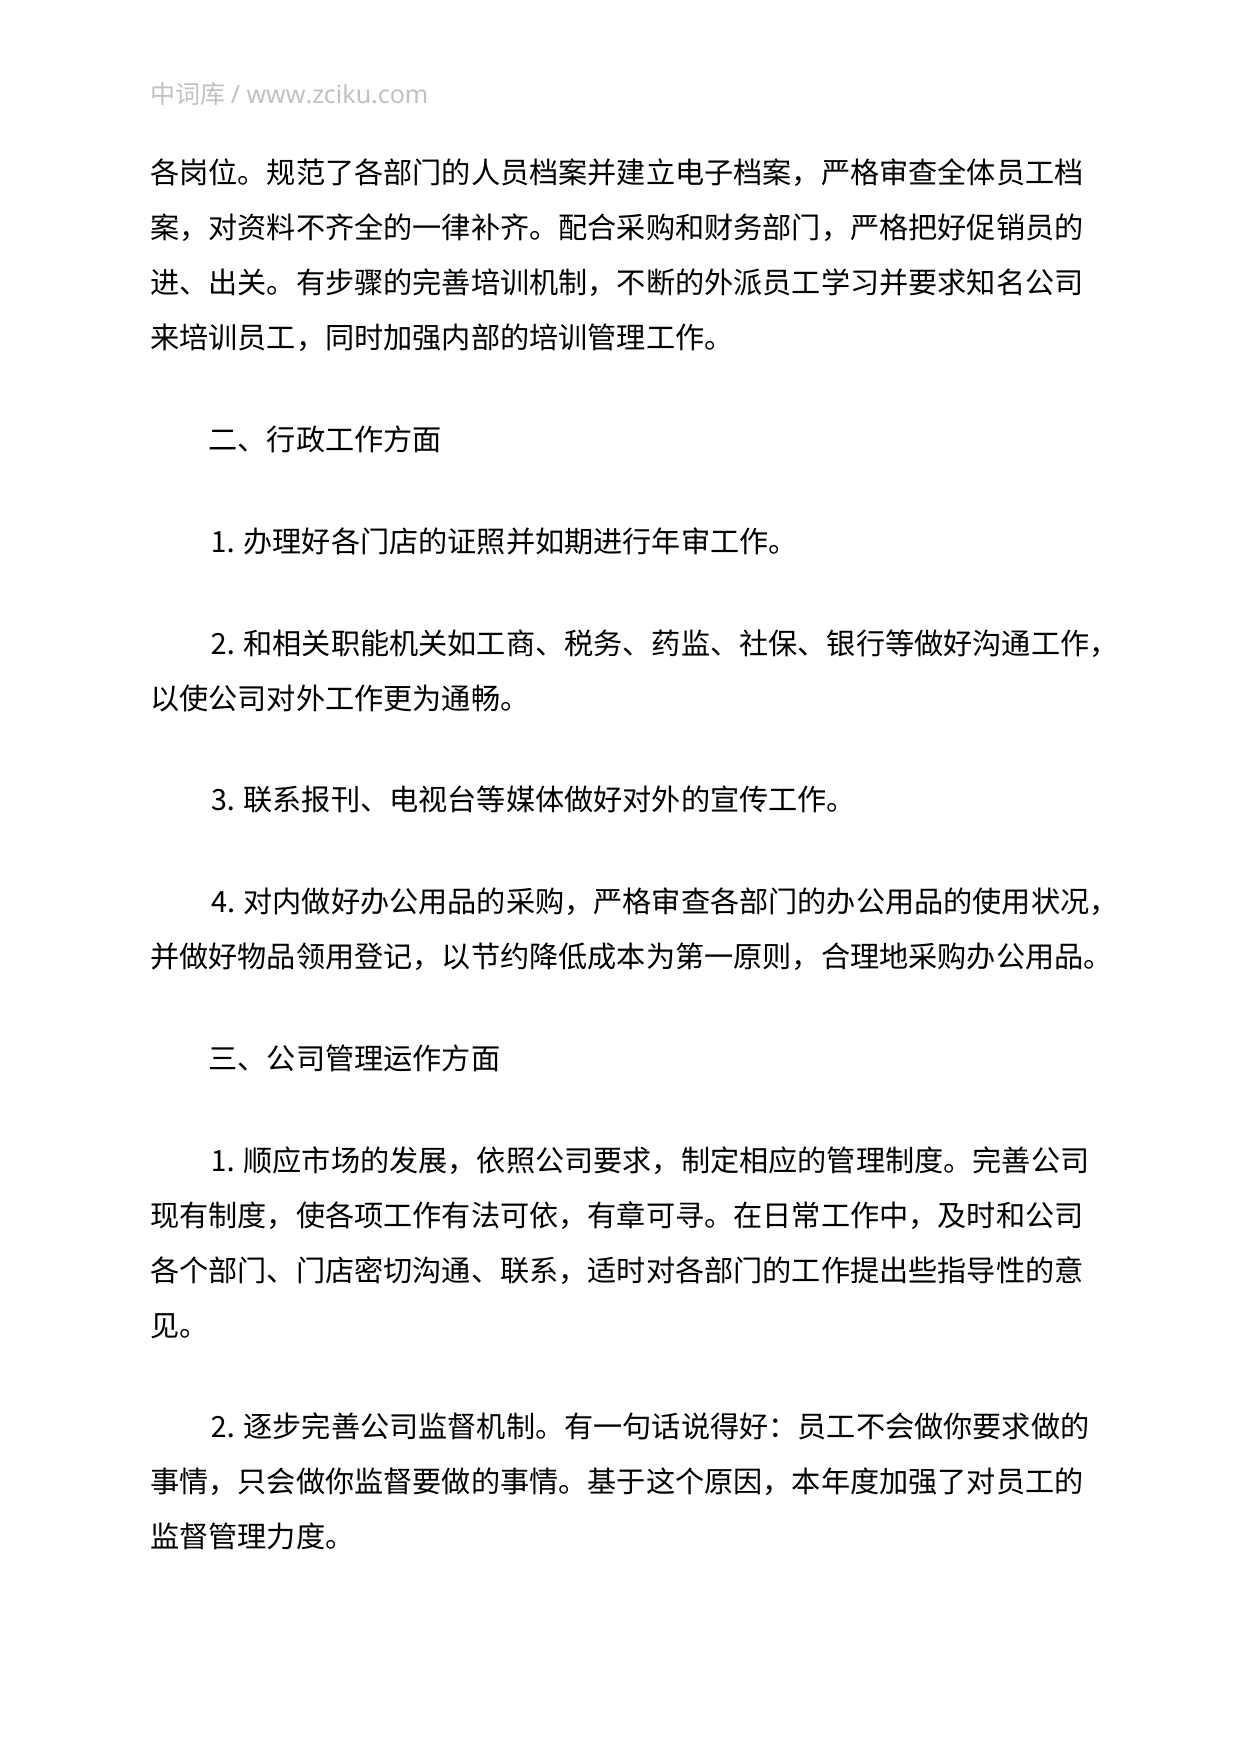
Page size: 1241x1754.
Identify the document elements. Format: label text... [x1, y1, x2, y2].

text ⒉逐步完善公司监督机制。有一句话说得好：员工不会做你要求做的事情，只会做你监督要做的事情。基于这个原因，本年度加强了对员工的监督管理力度。 [150, 1404, 1090, 1556]
text ⒉和相关职能机关如工商、税务、药监、社保、银行等做好沟通工作，以使公司对外工作更为通畅。 [150, 620, 1090, 717]
text ⒊联系报刊、电视台等媒体做好对外的宣传工作。 [150, 777, 1090, 819]
text 二、行政工作方面 [150, 416, 1090, 459]
text 三、公司管理运作方面 [150, 1036, 1090, 1078]
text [150, 150, 1090, 357]
text ⒋对内做好办公用品的采购，严格审查各部门的办公用品的使用状况，并做好物品领用登记，以节约降低成本为第一原则，合理地采购办公用品。 [150, 879, 1090, 976]
text ⒈办理好各门店的证照并如期进行年审工作。 [150, 518, 1090, 561]
text ⒈顺应市场的发展，依照公司要求，制定相应的管理制度。完善公司现有制度，使各项工作有法可依，有章可寻。在日常工作中，及时和公司各个部门、门店密切沟通、联系，适时对各部门的工作提出些指导性的意见。 [150, 1137, 1090, 1344]
